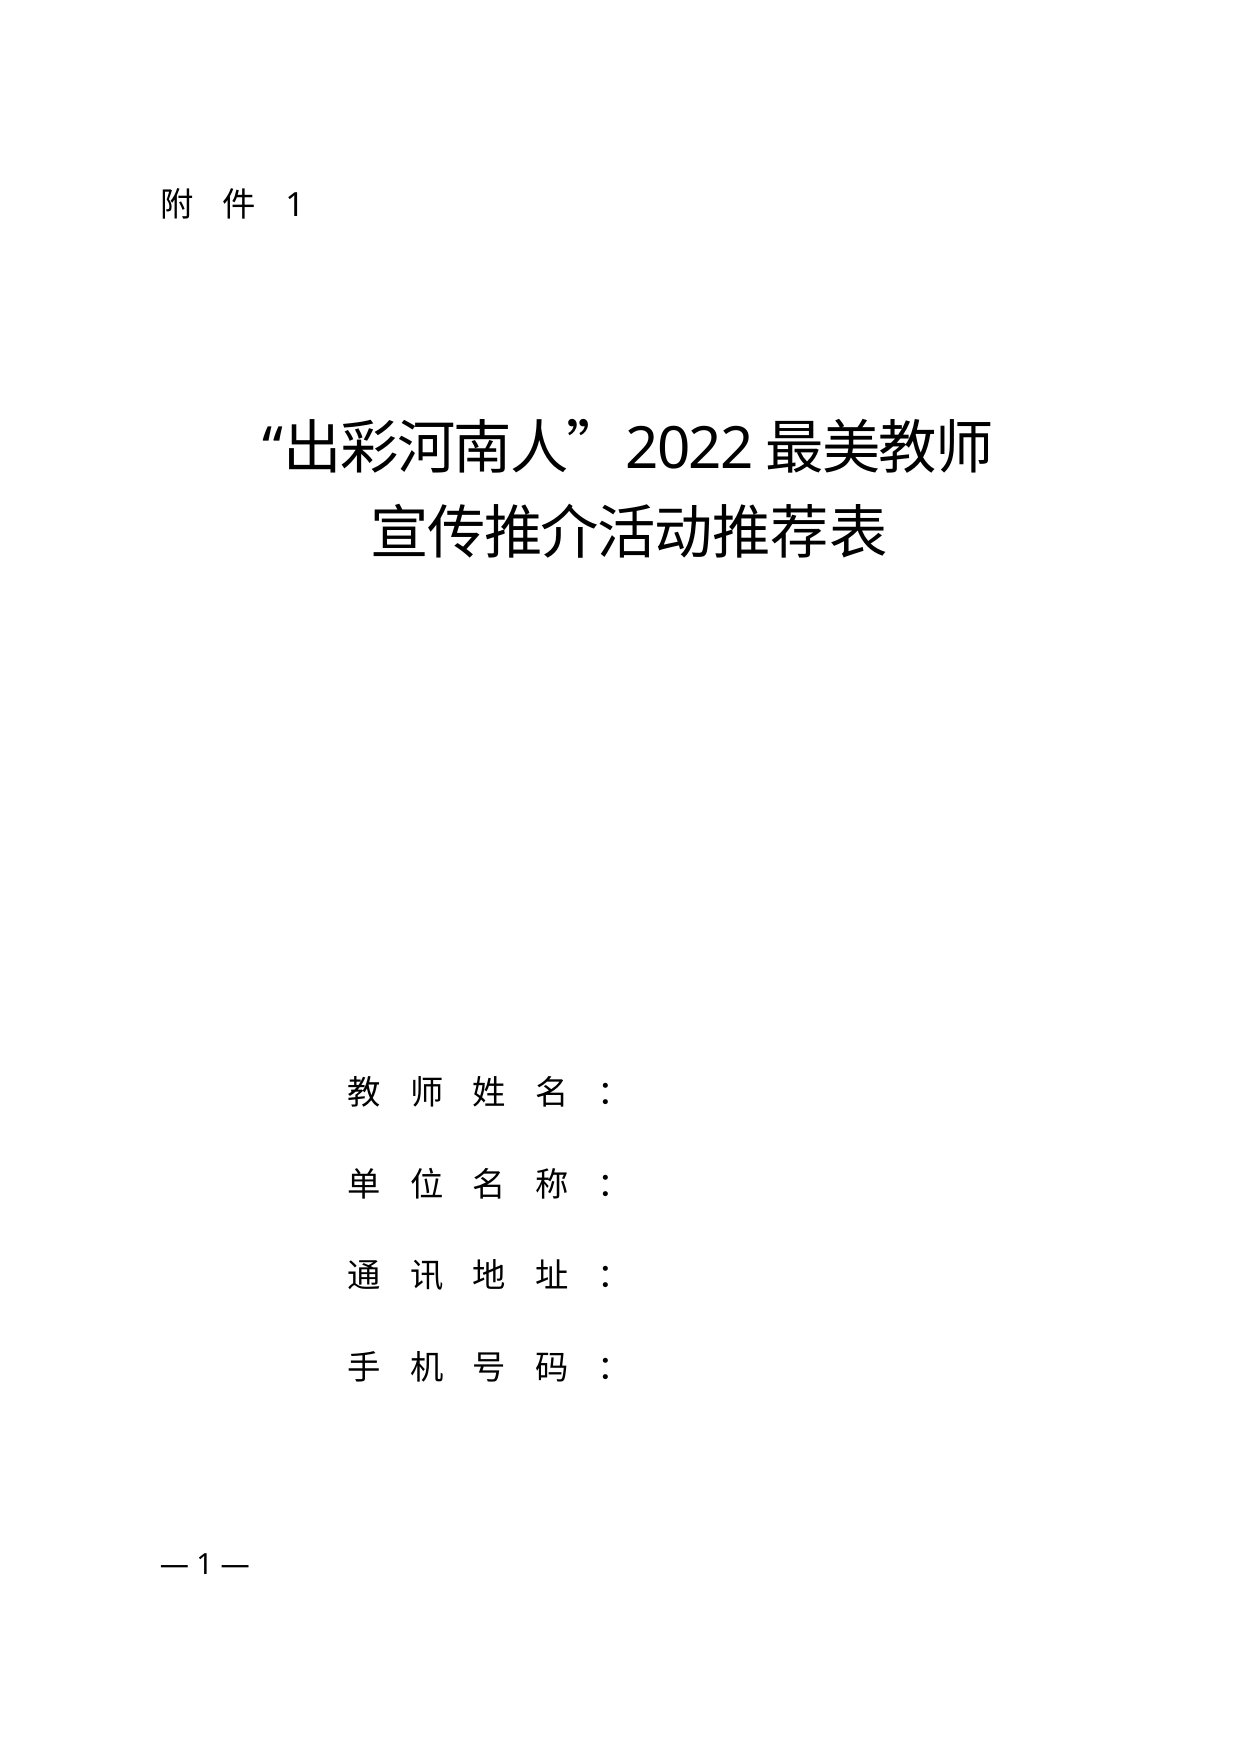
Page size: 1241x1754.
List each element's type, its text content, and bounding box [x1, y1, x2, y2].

text “出彩河南人”2022最美教师 [160, 401, 1098, 486]
text 附件1 [160, 172, 1098, 233]
text 手机号码： [160, 1334, 1098, 1395]
text 宣传推介活动推荐表 [160, 486, 1098, 570]
text 单位名称： [160, 1151, 1098, 1212]
text 通讯地址： [160, 1242, 1098, 1304]
text 教师姓名： [160, 1059, 1098, 1120]
